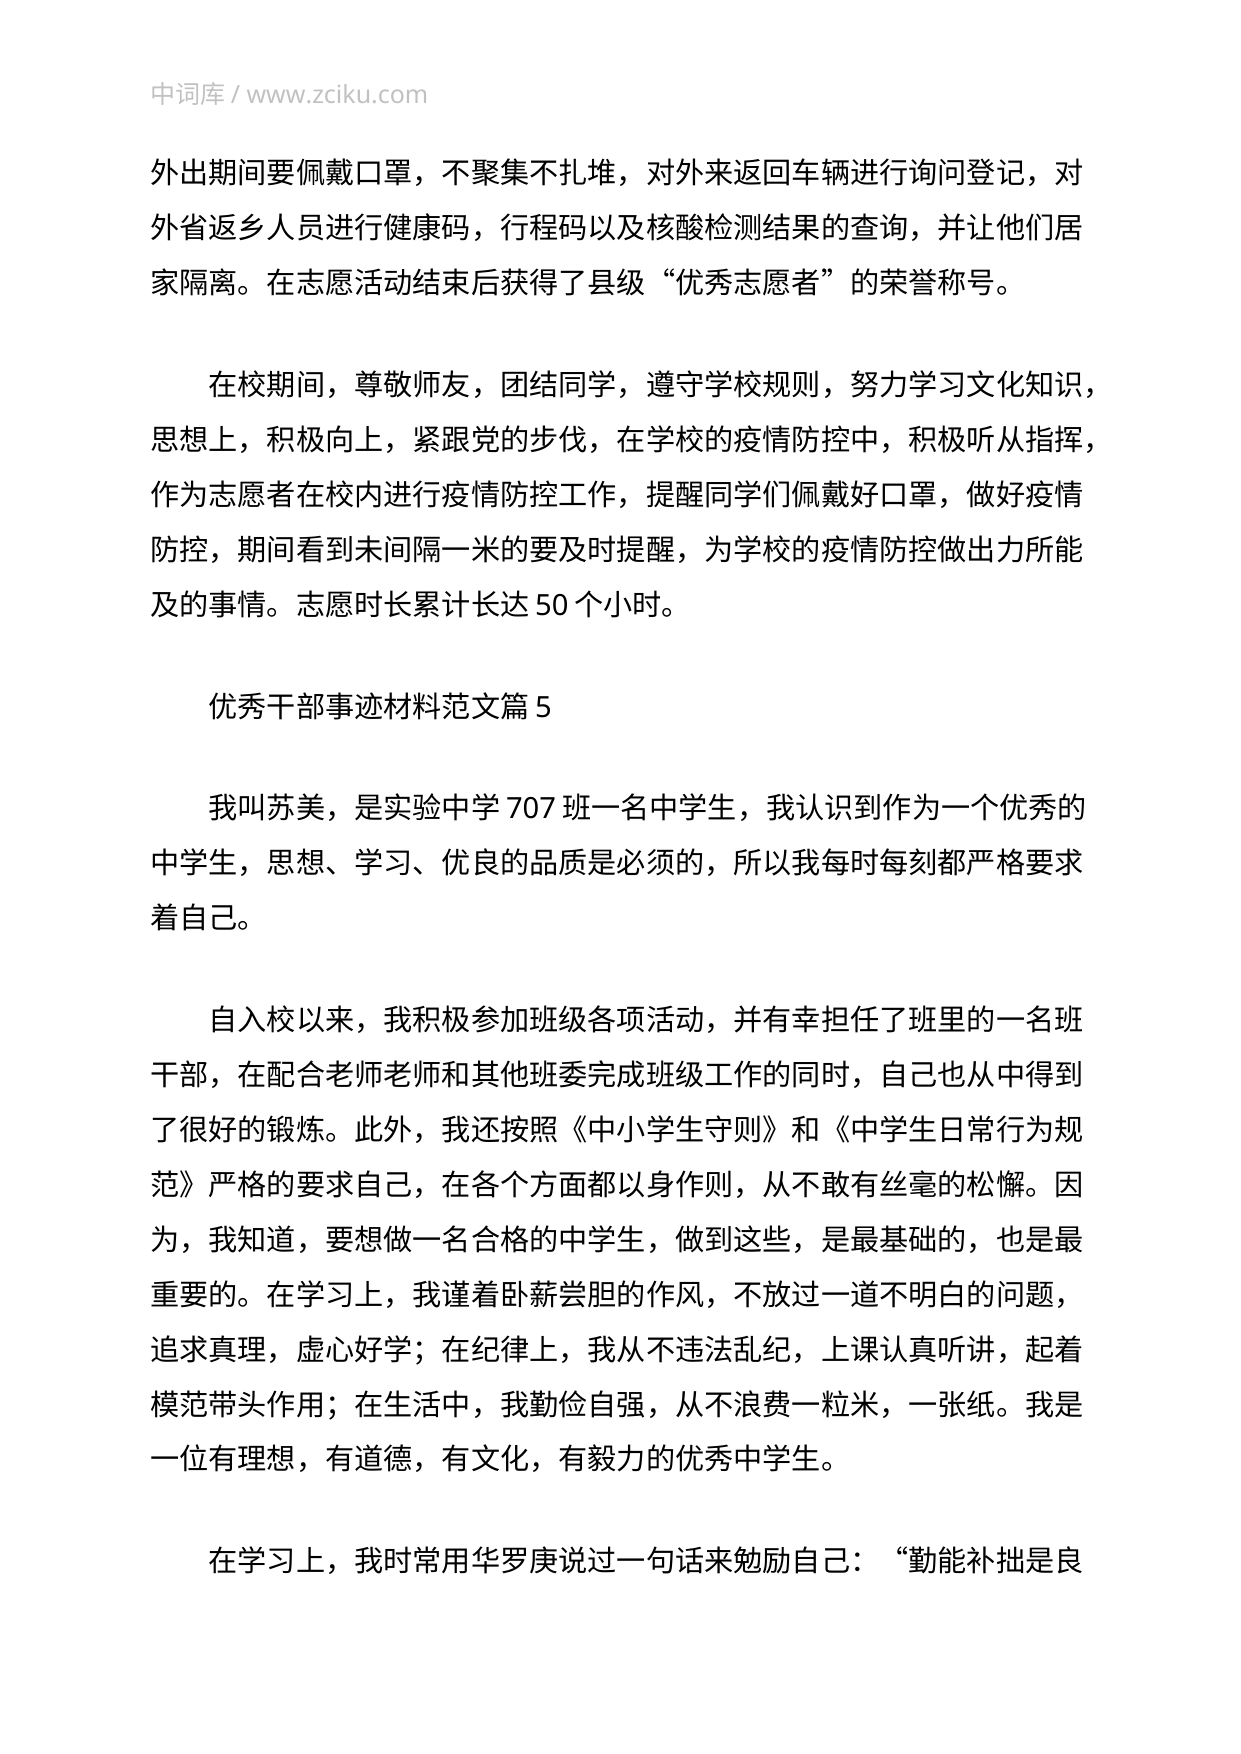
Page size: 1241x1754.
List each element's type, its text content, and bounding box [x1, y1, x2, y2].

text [150, 1538, 1090, 1580]
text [150, 150, 1090, 302]
text 在校期间，尊敬师友，团结同学，遵守学校规则，努力学习文化知识，思想上，积极向上，紧跟党的步伐，在学校的疫情防控中，积极听从指挥，作为志愿者在校内进行疫情防控工作，提醒同学们佩戴好口罩，做好疫情防控，期间看到未间隔一米的要及时提醒，为学校的疫情防控做出力所能及的事情。志愿时长累计长达50个小时。 [150, 362, 1090, 623]
text 优秀干部事迹材料范文篇5 [150, 683, 1090, 726]
text 我叫苏美，是实验中学707班一名中学生，我认识到作为一个优秀的中学生，思想、学习、优良的品质是必须的，所以我每时每刻都严格要求着自己。 [150, 785, 1090, 937]
text 自入校以来，我积极参加班级各项活动，并有幸担任了班里的一名班干部，在配合老师老师和其他班委完成班级工作的同时，自己也从中得到了很好的锻炼。此外，我还按照《中小学生守则》和《中学生日常行为规范》严格的要求自己，在各个方面都以身作则，从不敢有丝毫的松懈。因为，我知道，要想做一名合格的中学生，做到这些，是最基础的，也是最重要的。在学习上，我谨着卧薪尝胆的作风，不放过一道不明白的问题，追求真理，虚心好学；在纪律上，我从不违法乱纪，上课认真听讲，起着模范带头作用；在生活中，我勤俭自强，从不浪费一粒米，一张纸。我是一位有理想，有道德，有文化，有毅力的优秀中学生。 [150, 997, 1090, 1478]
